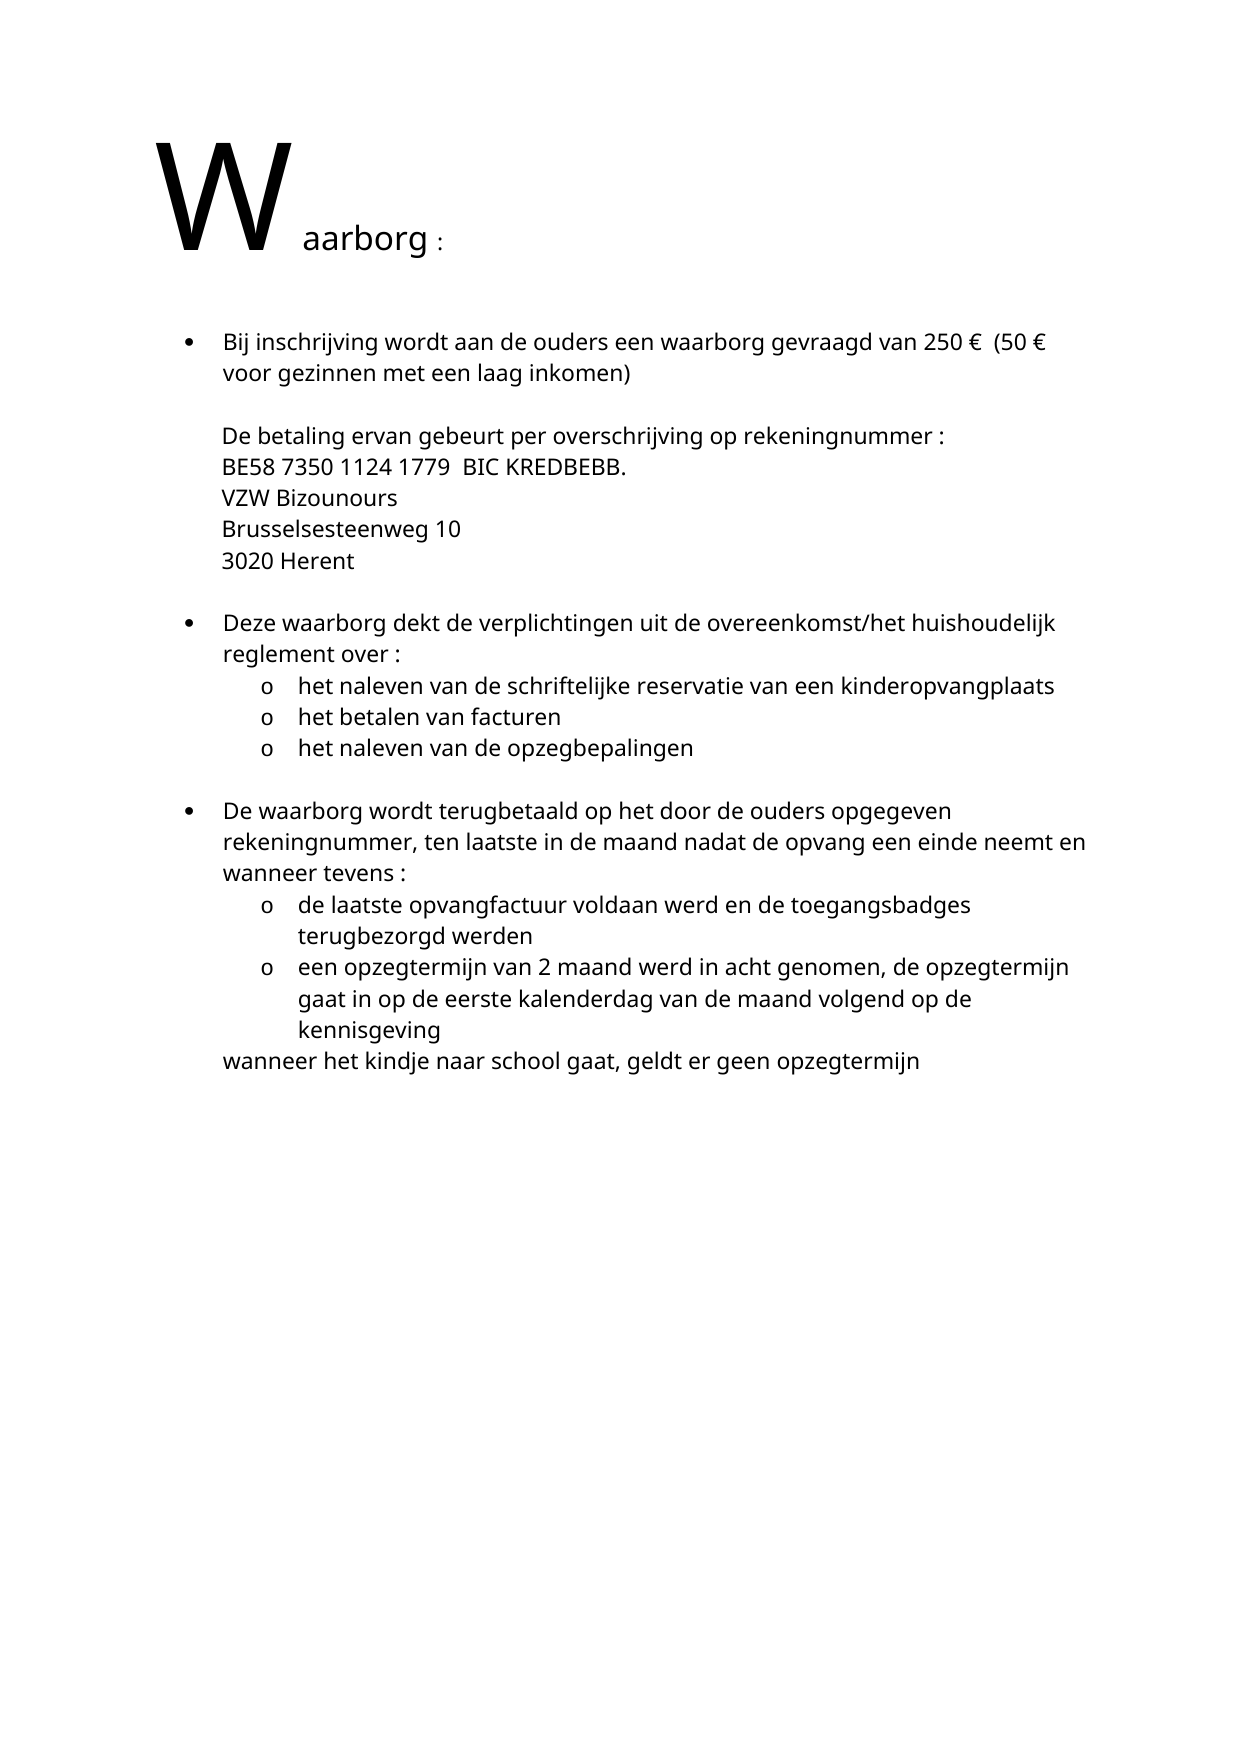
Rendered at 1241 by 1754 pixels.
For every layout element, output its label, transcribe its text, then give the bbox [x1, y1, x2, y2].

text Brusselsesteenweg 10 [221, 513, 1092, 544]
list het betalen van facturen [260, 701, 1092, 732]
text BE58 7350 1124 1779 BIC KREDBEBB. [221, 451, 1092, 482]
text wanneer het kindje naar school gaat, geldt er geen opzegtermijn [223, 1045, 1092, 1076]
list het naleven van de opzegbepalingen [260, 732, 1092, 764]
list de laatste opvangfactuur voldaan werd en de toegangsbadges terugbezorgd werden [260, 889, 1092, 951]
text VZW Bizounours [221, 482, 1092, 513]
list Bij inschrijving wordt aan de ouders een waarborg gevraagd van 250 € (50 € voor gezinnen met een laag inkomen) [185, 326, 1092, 388]
list het naleven van de schriftelijke reservatie van een kinderopvangplaats [260, 669, 1092, 701]
text W aarborg : [154, 90, 1092, 294]
list een opzegtermijn van 2 maand werd in acht genomen, de opzegtermijn gaat in op de eerste kalenderdag van de maand volgend op de kennisgeving [260, 951, 1092, 1045]
list Deze waarborg dekt de verplichtingen uit de overeenkomst/het huishoudelijk reglement over : [185, 607, 1092, 669]
text De betaling ervan gebeurt per overschrijving op rekeningnummer : [221, 419, 1092, 451]
text 3020 Herent [221, 544, 1092, 576]
list De waarborg wordt terugbetaald op het door de ouders opgegeven rekeningnummer, ten laatste in de maand nadat de opvang een einde neemt en wanneer tevens : [185, 795, 1092, 889]
